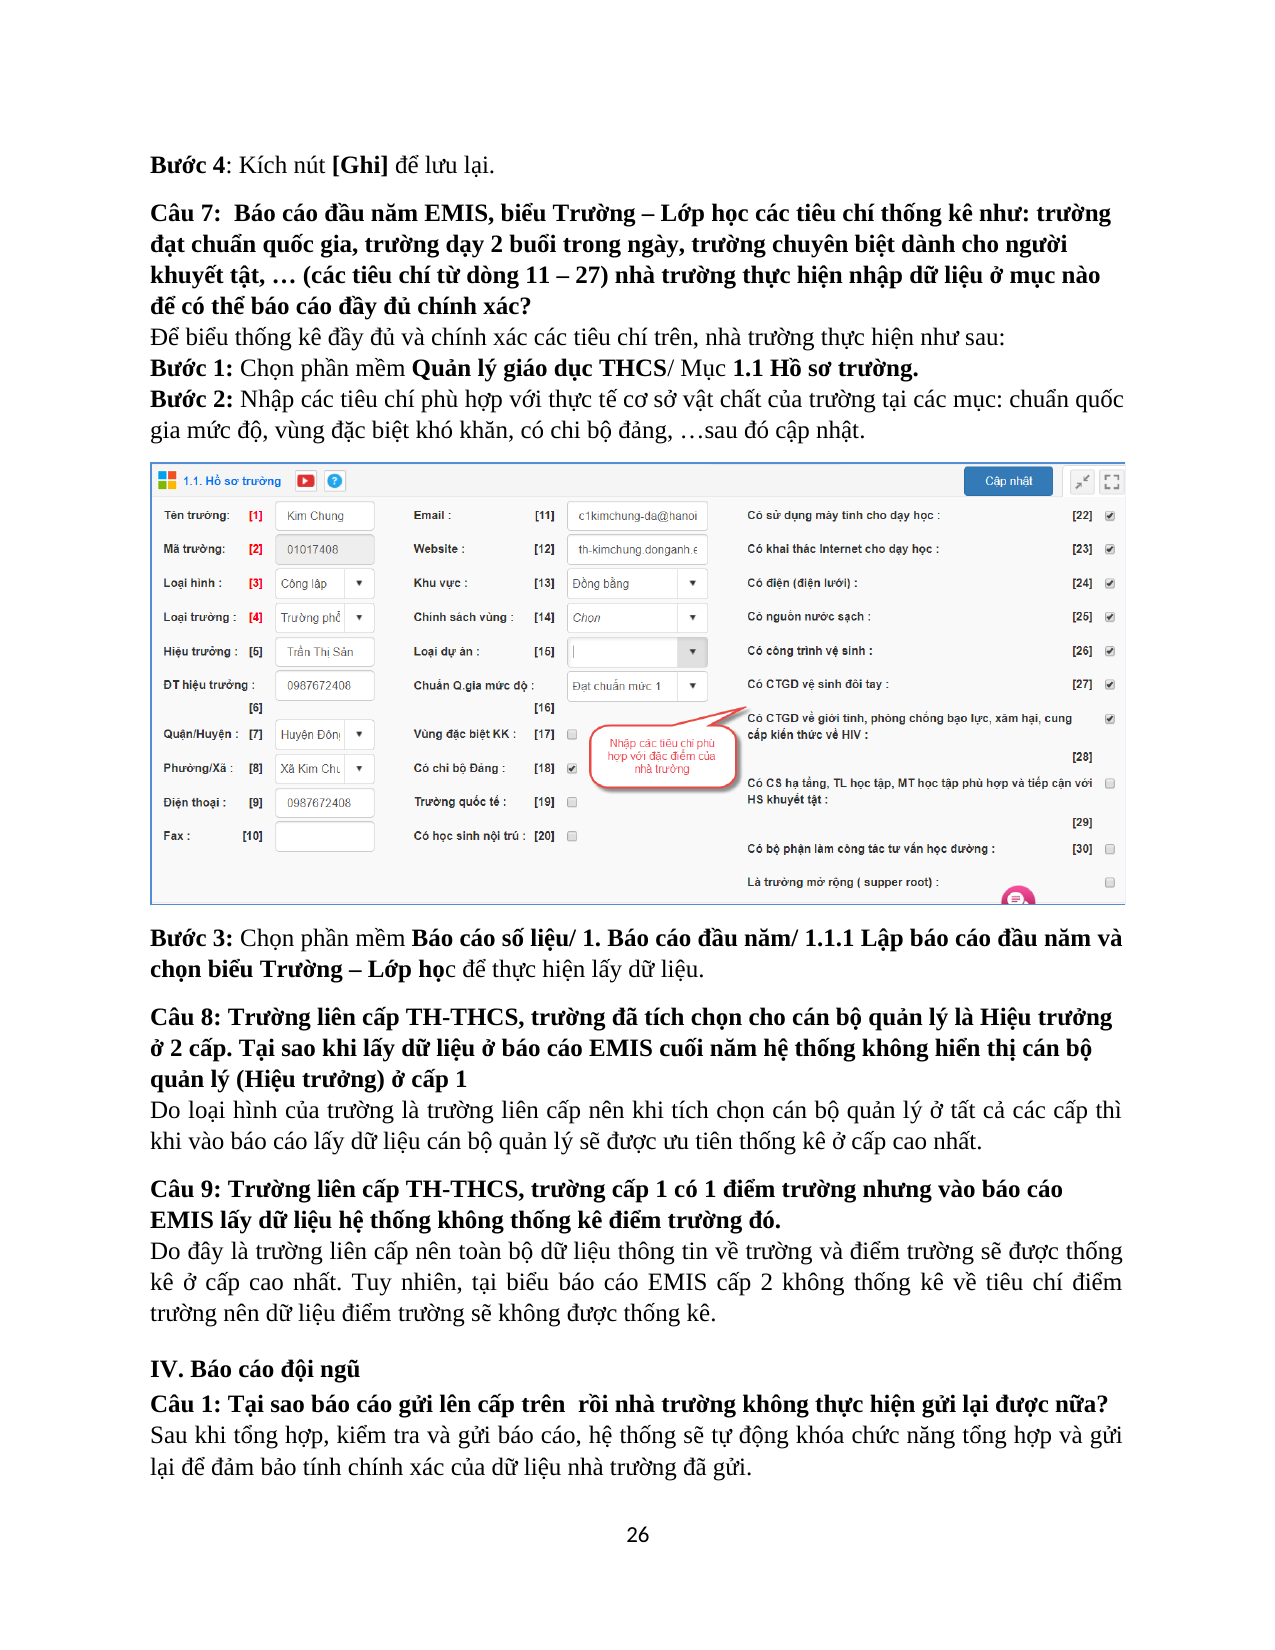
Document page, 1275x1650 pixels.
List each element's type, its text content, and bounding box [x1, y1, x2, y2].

text Do loại hình của trường là trường liên cấp nên khi tích chọn cán bộ quản lý ở tất cả các cấp thì khi vào báo cáo lấy dữ liệu cán bộ quản lý sẽ được ưu tiên thống kê ở cấp cao nhất. [150, 1095, 1125, 1155]
text Bước 3: Chọn phần mềm Báo cáo số liệu/ 1. Báo cáo đầu năm/ 1.1.1 Lập báo cáo đầu năm và chọn biểu Trường – Lớp học để thực hiện lấy dữ liệu. [150, 923, 1125, 983]
subtitle Câu 9: Trường liên cấp TH-THCS, trường cấp 1 có 1 điểm trường nhưng vào báo cáo EMIS lấy dữ liệu hệ thống không thống kê điểm trường đó. [150, 1174, 1125, 1234]
subtitle Câu 8: Trường liên cấp TH-THCS, trường đã tích chọn cho cán bộ quản lý là Hiệu trưởng ở 2 cấp. Tại sao khi lấy dữ liệu ở báo cáo EMIS cuối năm hệ thống không hiển thị cán bộ quản lý (Hiệu trưởng) ở cấp 1 [150, 1002, 1125, 1093]
list Bước 1: Chọn phần mềm Quản lý giáo dục THCS/ Mục 1.1 Hồ sơ trường. [150, 353, 1125, 382]
subtitle IV. Báo cáo đội ngũ [150, 1354, 1125, 1383]
list Để biểu thống kê đầy đủ và chính xác các tiêu chí trên, nhà trường thực hiện như sau: [150, 322, 1125, 351]
picture [150, 462, 1125, 905]
text Do đây là trường liên cấp nên toàn bộ dữ liệu thông tin về trường và điểm trường sẽ được thống kê ở cấp cao nhất. Tuy nhiên, tại biểu báo cáo EMIS cấp 2 không thống kê về tiêu chí điểm trường nên dữ liệu điểm trường sẽ không được thống kê. [150, 1236, 1125, 1327]
list Bước 2: Nhập các tiêu chí phù hợp với thực tế cơ sở vật chất của trường tại các mục: chuẩn quốc gia mức độ, vùng đặc biệt khó khăn, có chi bộ đảng, …sau đó cập nhật. [150, 384, 1125, 444]
subtitle Câu 1: Tại sao báo cáo gửi lên cấp trên rồi nhà trường không thực hiện gửi lại được nữa? [150, 1389, 1125, 1418]
text Bước 4: Kích nút [Ghi] để lưu lại. [150, 150, 1125, 179]
subtitle Câu 7: Báo cáo đầu năm EMIS, biểu Trường – Lớp học các tiêu chí thống kê như: trường đạt chuẩn quốc gia, trường dạy 2 buổi trong ngày, trường chuyên biệt dành cho người khuyết tật, … (các tiêu chí từ dòng 11 – 27) nhà trường thực hiện nhập dữ liệu ở mục nào để có thể báo cáo đầy đủ chính xác? [150, 198, 1125, 319]
text Sau khi tổng hợp, kiểm tra và gửi báo cáo, hệ thống sẽ tự động khóa chức năng tổng hợp và gửi lại để đảm bảo tính chính xác của dữ liệu nhà trường đã gửi. [150, 1421, 1125, 1480]
